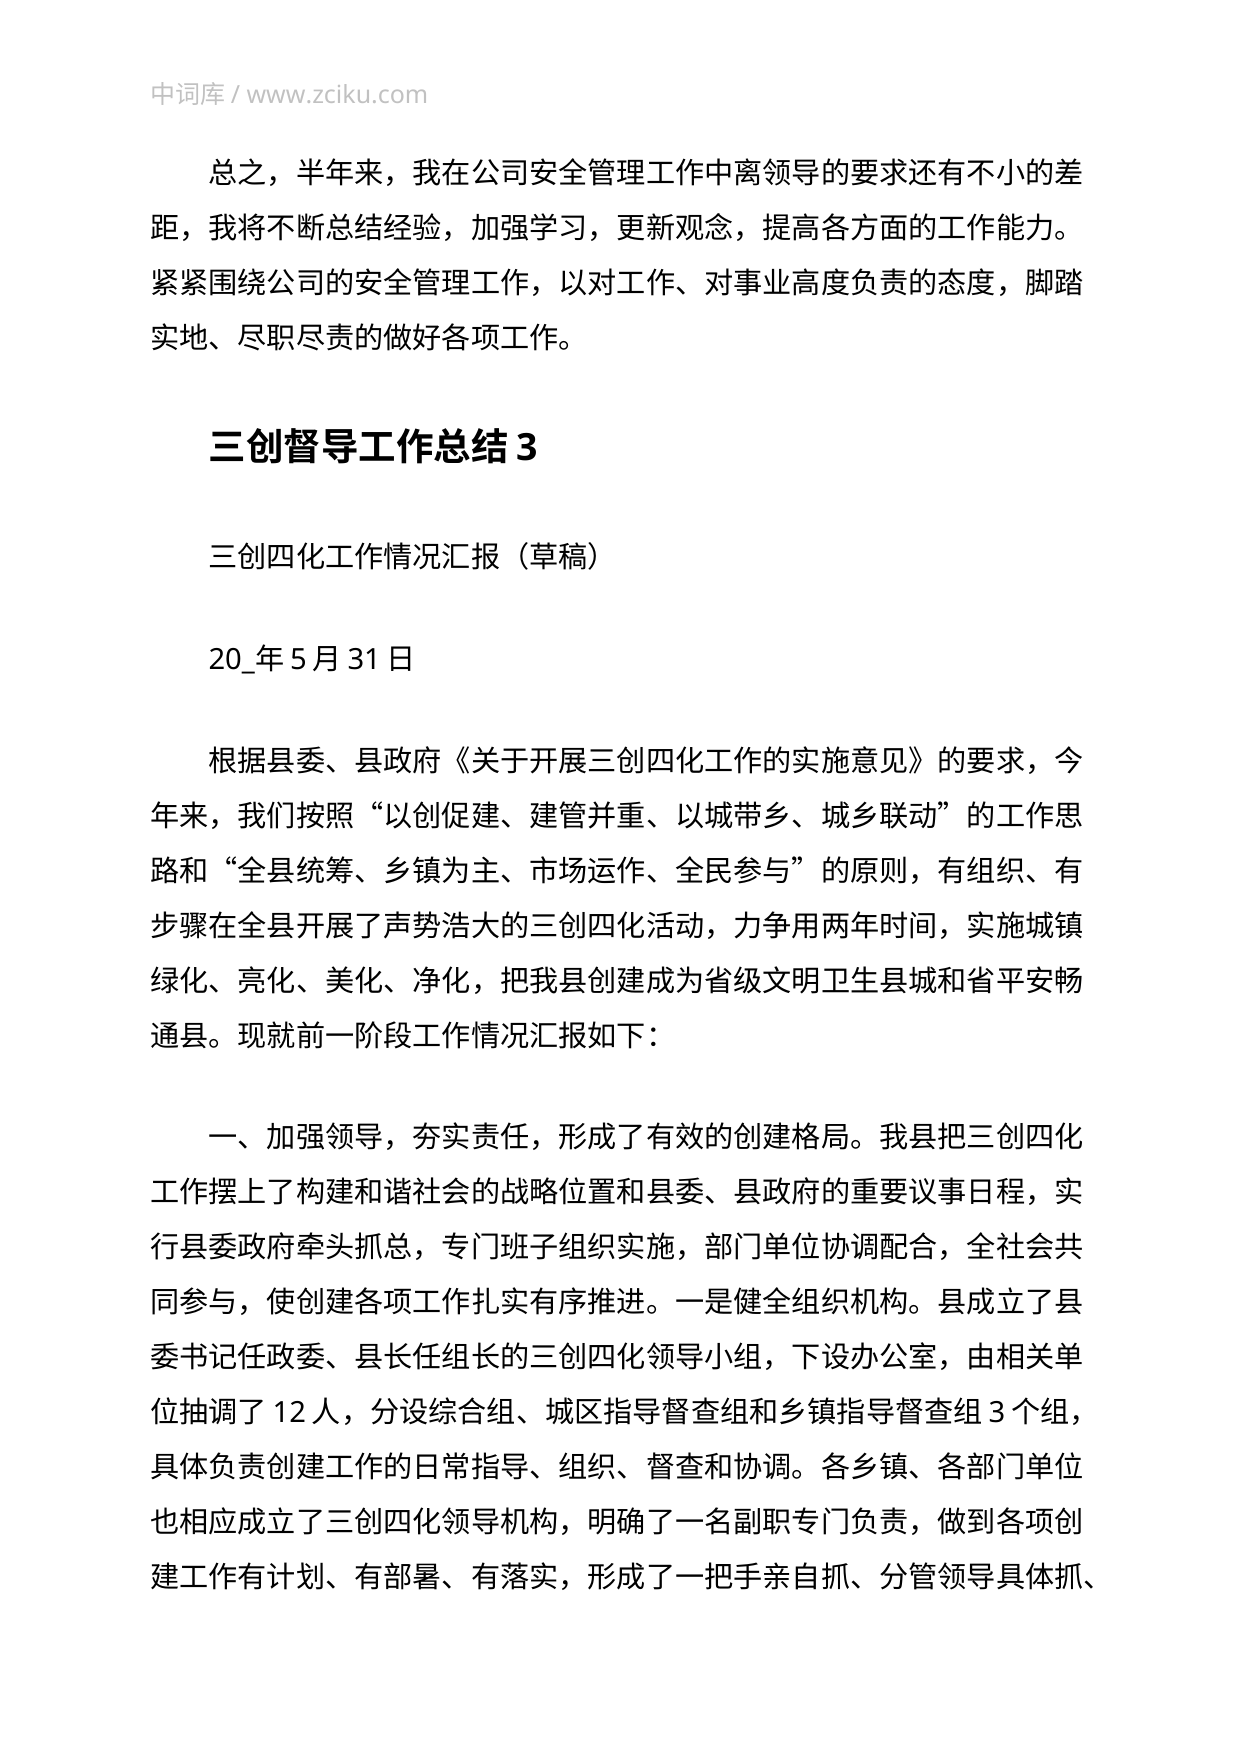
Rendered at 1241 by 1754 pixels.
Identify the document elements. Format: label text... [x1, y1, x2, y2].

text 根据县委、县政府《关于开展三创四化工作的实施意见》的要求，今年来，我们按照“以创促建、建管并重、以城带乡、城乡联动”的工作思路和“全县统筹、乡镇为主、市场运作、全民参与”的原则，有组织、有步骤在全县开展了声势浩大的三创四化活动，力争用两年时间，实施城镇绿化、亮化、美化、净化，把我县创建成为省级文明卫生县城和省平安畅通县。现就前一阶段工作情况汇报如下： [150, 738, 1090, 1054]
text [150, 1114, 1090, 1596]
text 20_年5月31日 [150, 636, 1090, 678]
text 总之，半年来，我在公司安全管理工作中离领导的要求还有不小的差距，我将不断总结经验，加强学习，更新观念，提高各方面的工作能力。紧紧围绕公司的安全管理工作，以对工作、对事业高度负责的态度，脚踏实地、尽职尽责的做好各项工作。 [150, 150, 1090, 357]
text 三创四化工作情况汇报（草稿） [150, 534, 1090, 576]
text 三创督导工作总结3 [150, 416, 1090, 471]
